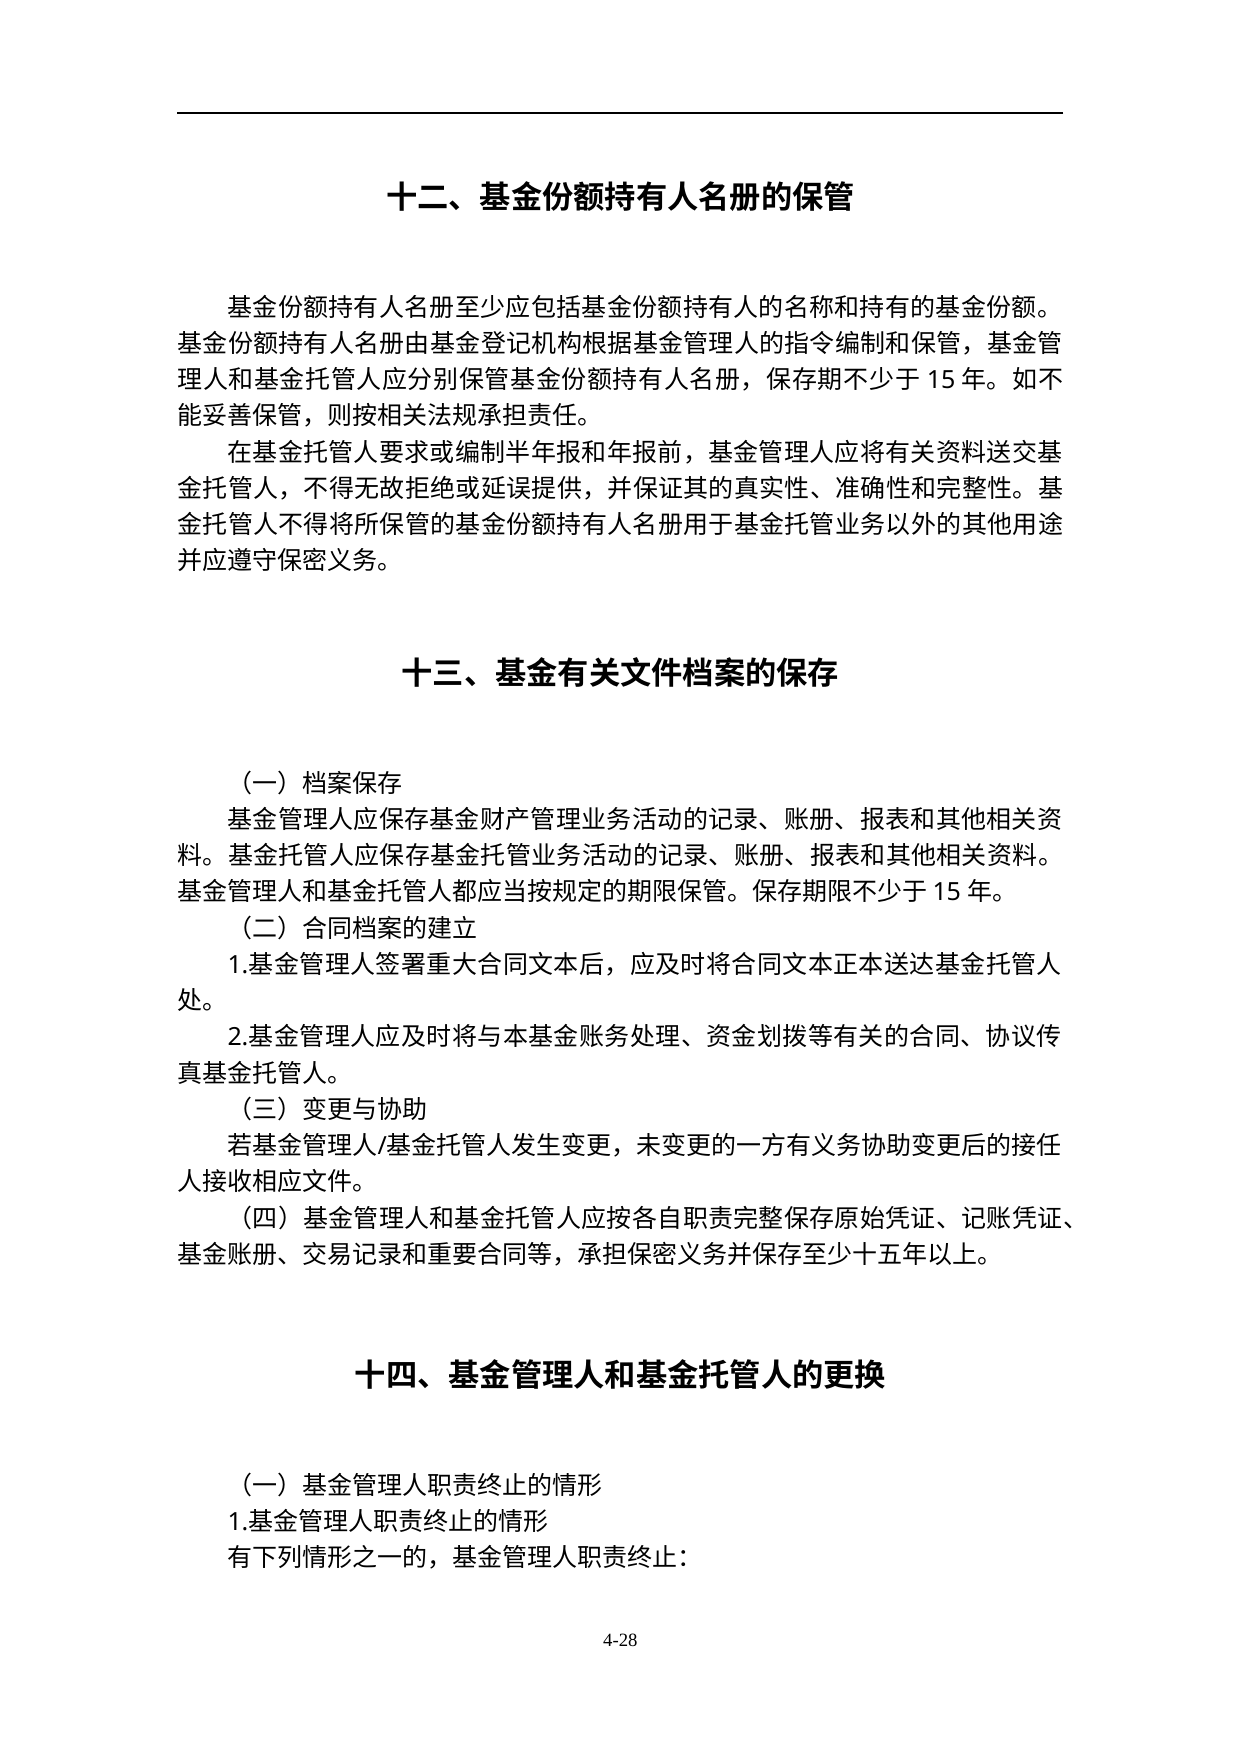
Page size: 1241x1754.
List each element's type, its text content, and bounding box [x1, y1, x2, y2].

subtitle 十二、基金份额持有人名册的保管 [177, 162, 1063, 227]
text （四）基金管理人和基金托管人应按各自职责完整保存原始凭证、记账凭证、基金账册、交易记录和重要合同等，承担保密义务并保存至少十五年以上。 [177, 1198, 1063, 1271]
text 有下列情形之一的，基金管理人职责终止： [177, 1538, 1063, 1574]
text 1.基金管理人职责终止的情形 [177, 1502, 1063, 1538]
text 1.基金管理人签署重大合同文本后，应及时将合同文本正本送达基金托管人处。 [177, 944, 1063, 1017]
text 基金份额持有人名册至少应包括基金份额持有人的名称和持有的基金份额。基金份额持有人名册由基金登记机构根据基金管理人的指令编制和保管，基金管理人和基金托管人应分别保管基金份额持有人名册，保存期不少于15年。如不能妥善保管，则按相关法规承担责任。 [177, 287, 1063, 432]
text （一）档案保存 [177, 763, 1063, 799]
subtitle 十四、基金管理人和基金托管人的更换 [177, 1340, 1063, 1405]
text 2.基金管理人应及时将与本基金账务处理、资金划拨等有关的合同、协议传真基金托管人。 [177, 1017, 1063, 1089]
text 基金管理人应保存基金财产管理业务活动的记录、账册、报表和其他相关资料。基金托管人应保存基金托管业务活动的记录、账册、报表和其他相关资料。基金管理人和基金托管人都应当按规定的期限保管。保存期限不少于15 年。 [177, 799, 1063, 908]
subtitle 十三、基金有关文件档案的保存 [177, 638, 1063, 703]
text （一）基金管理人职责终止的情形 [177, 1465, 1063, 1502]
text （二）合同档案的建立 [177, 908, 1063, 944]
text 在基金托管人要求或编制半年报和年报前，基金管理人应将有关资料送交基金托管人，不得无故拒绝或延误提供，并保证其的真实性、准确性和完整性。基金托管人不得将所保管的基金份额持有人名册用于基金托管业务以外的其他用途，并应遵守保密义务。 [177, 432, 1063, 577]
text 若基金管理人/基金托管人发生变更，未变更的一方有义务协助变更后的接任人接收相应文件。 [177, 1126, 1063, 1198]
text （三）变更与协助 [177, 1089, 1063, 1126]
